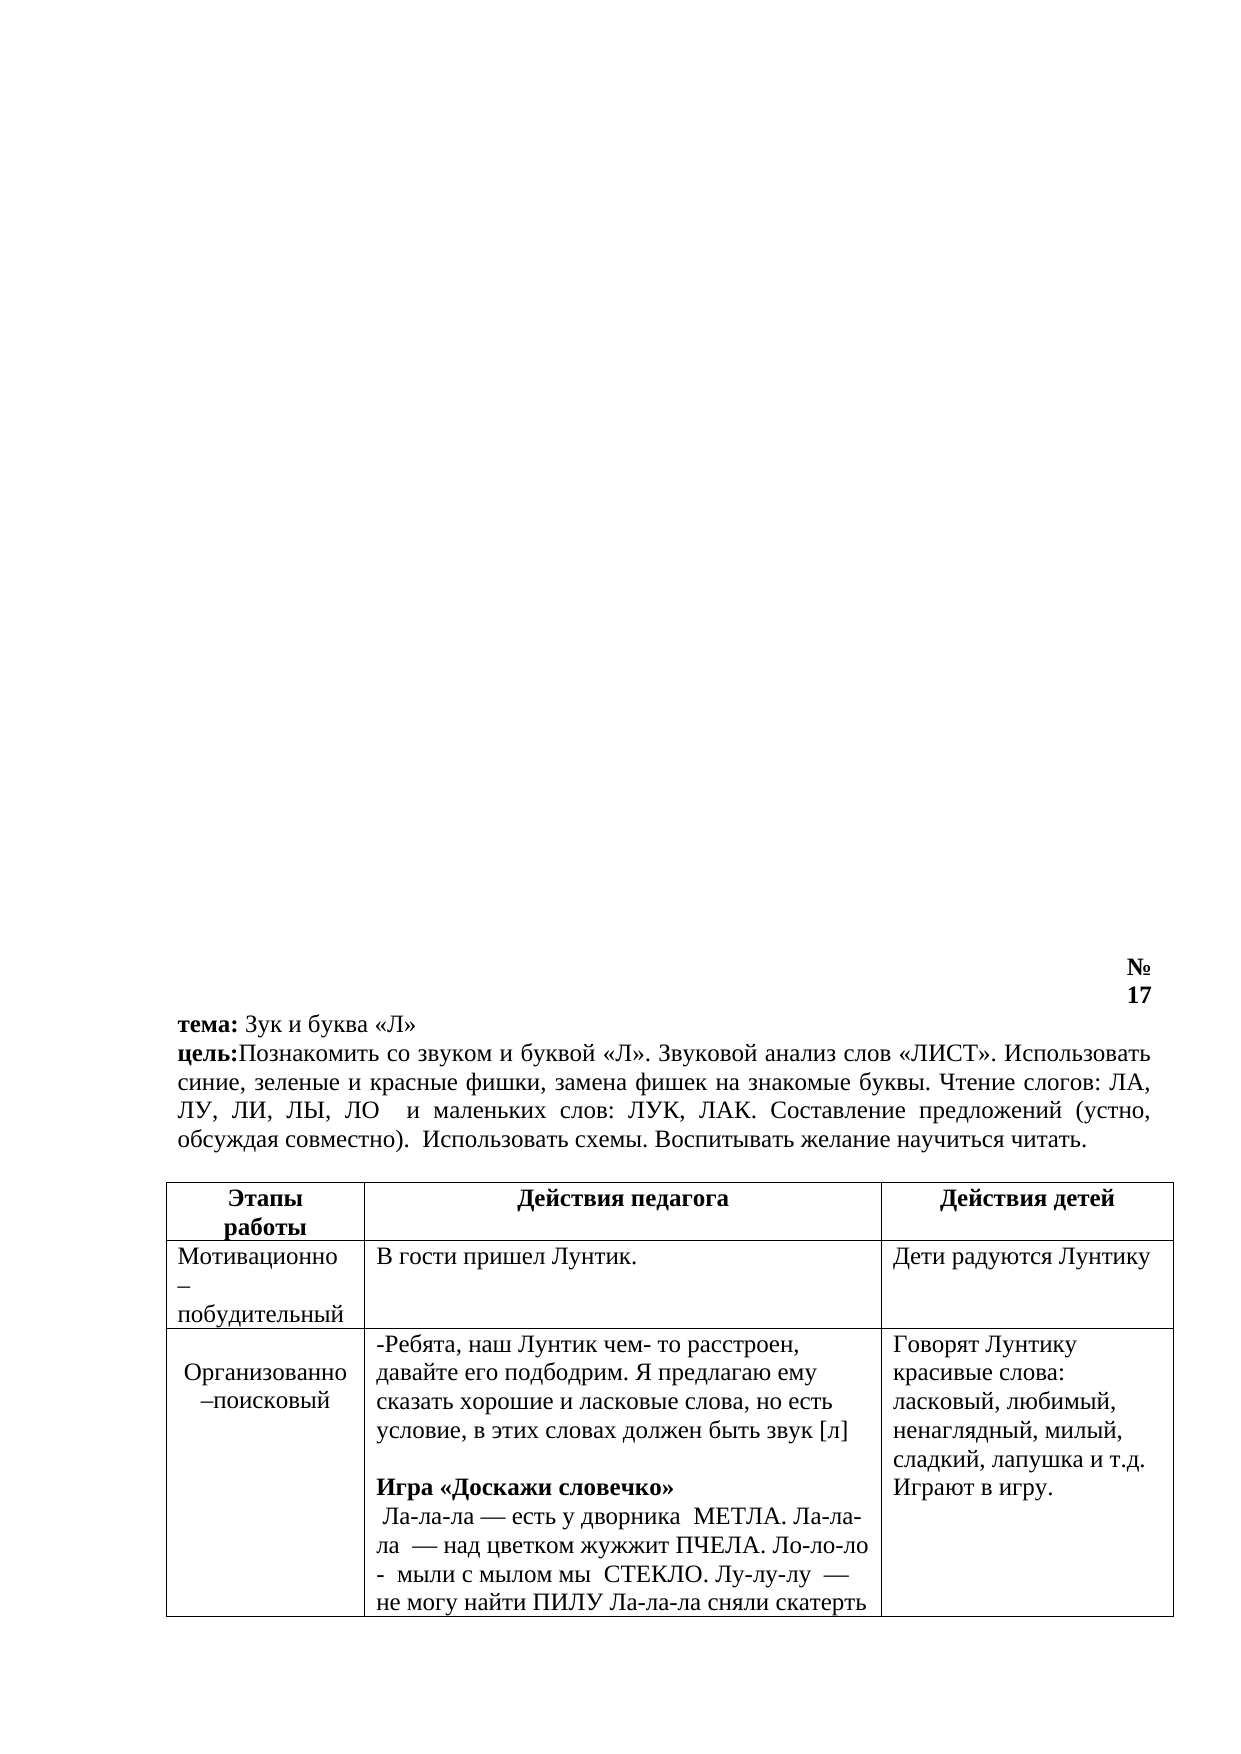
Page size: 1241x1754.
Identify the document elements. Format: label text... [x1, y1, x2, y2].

table_cell Мотивационно –побудительный [167, 1241, 364, 1328]
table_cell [167, 1329, 364, 1616]
text №17 [177, 952, 1152, 1009]
table_header Этапы работы [167, 1183, 364, 1240]
table_cell В гости пришел Лунтик. [365, 1241, 881, 1328]
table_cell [365, 1329, 881, 1616]
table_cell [882, 1329, 1173, 1616]
table_header Действия педагога [365, 1183, 881, 1240]
table_header Действия детей [882, 1183, 1173, 1240]
text цель:Познакомить со звуком и буквой «Л». Звуковой анализ слов «ЛИСТ». Использовать синие, зеленые и красные фишки, замена фишек на знакомые буквы. Чтение слогов: ЛА, ЛУ, ЛИ, ЛЫ, ЛО и маленьких слов: ЛУК, ЛАК. Составление предложений (устно, обсуждая совместно). Использовать схемы. Воспитывать желание научиться читать. [177, 1038, 1152, 1153]
table_cell Дети радуются Лунтику [882, 1241, 1173, 1328]
text тема: Зук и буква «Л» [177, 1009, 1152, 1038]
